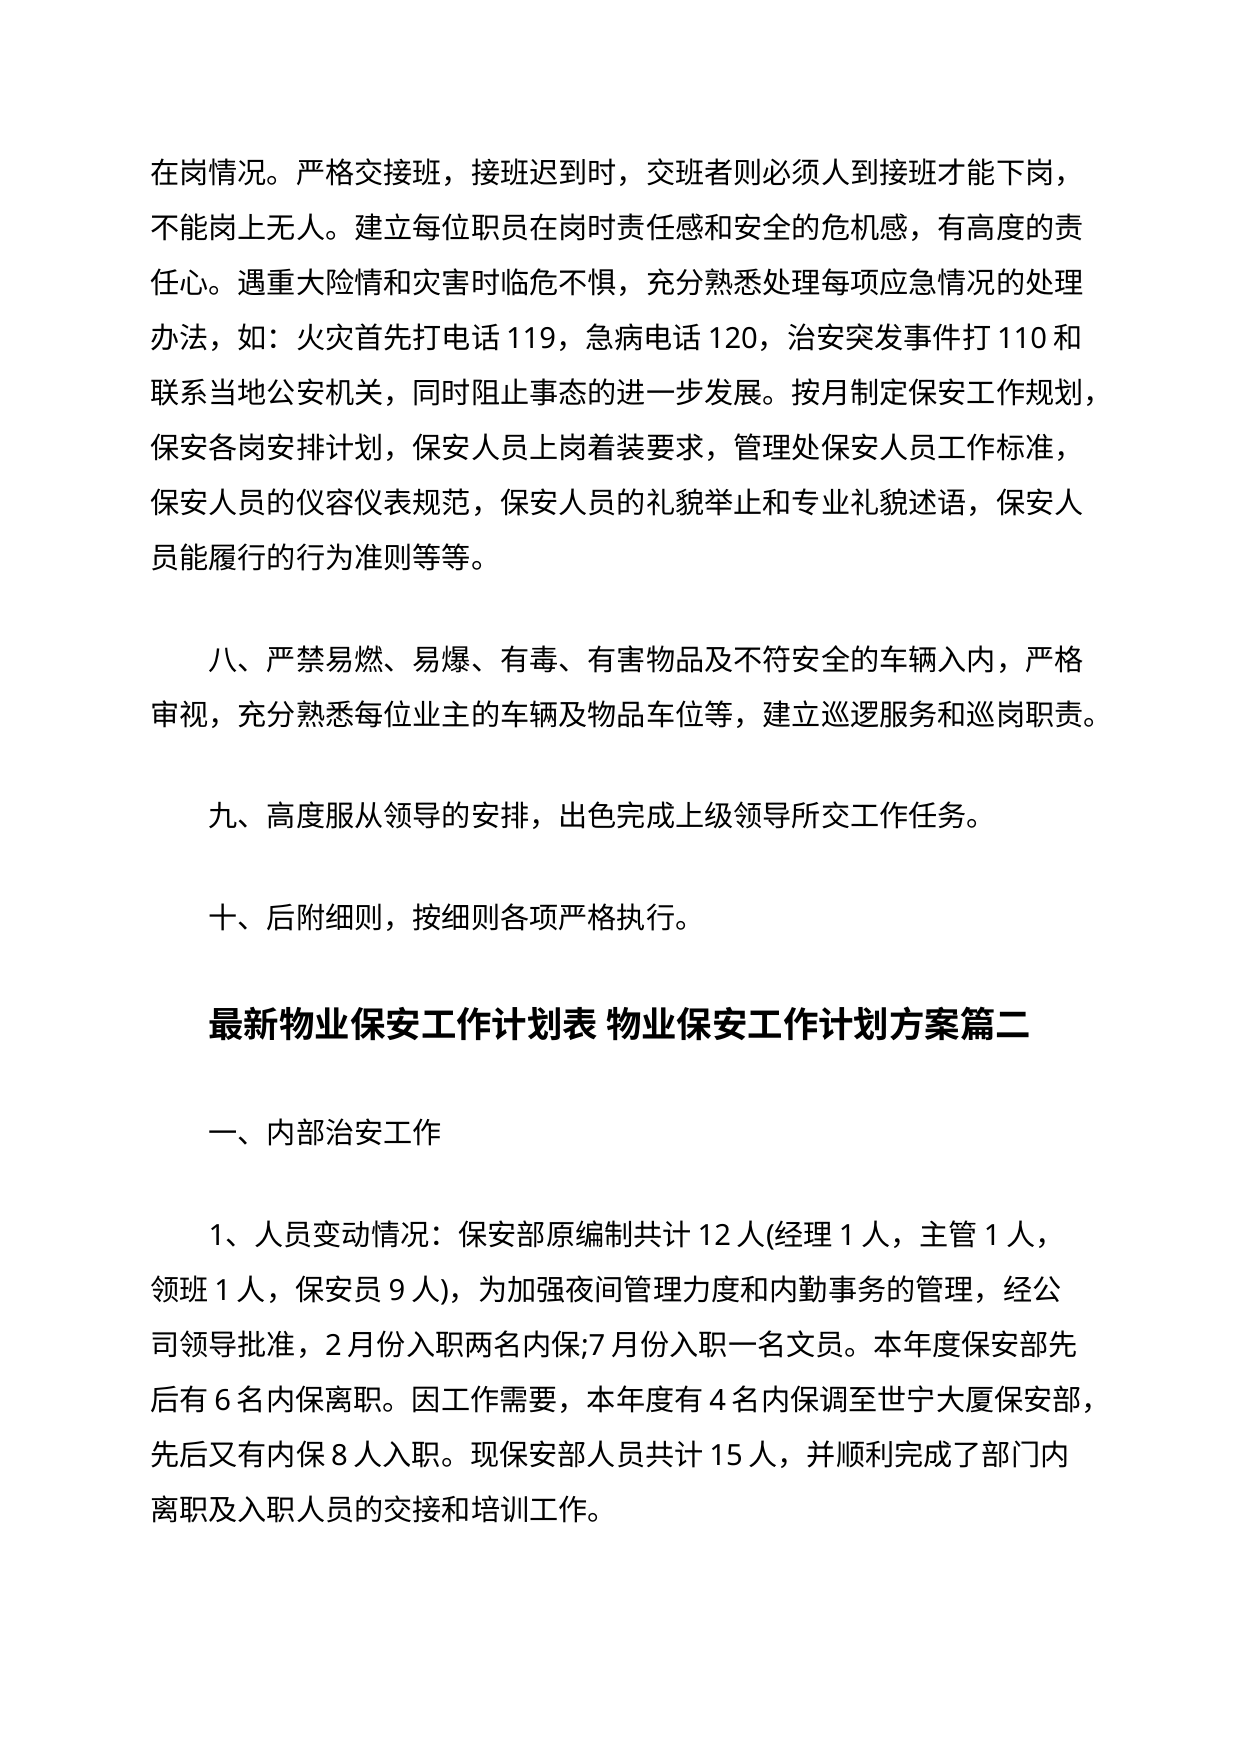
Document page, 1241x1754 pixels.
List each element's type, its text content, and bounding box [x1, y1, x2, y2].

text 一、内部治安工作 [150, 1110, 1090, 1152]
text 1、人员变动情况：保安部原编制共计12人(经理1人，主管1人，领班1人，保安员9人)，为加强夜间管理力度和内勤事务的管理，经公司领导批准，2月份入职两名内保;7月份入职一名文员。本年度保安部先后有6名内保离职。因工作需要，本年度有4名内保调至世宁大厦保安部，先后又有内保8人入职。现保安部人员共计15人，并顺利完成了部门内离职及入职人员的交接和培训工作。 [150, 1212, 1090, 1529]
text 最新物业保安工作计划表 物业保安工作计划方案篇二 [150, 996, 1090, 1048]
text 八、严禁易燃、易爆、有毒、有害物品及不符安全的车辆入内，严格审视，充分熟悉每位业主的车辆及物品车位等，建立巡逻服务和巡岗职责。 [150, 636, 1090, 733]
text 九、高度服从领导的安排，出色完成上级领导所交工作任务。 [150, 793, 1090, 835]
text 十、后附细则，按细则各项严格执行。 [150, 894, 1090, 937]
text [150, 150, 1090, 577]
